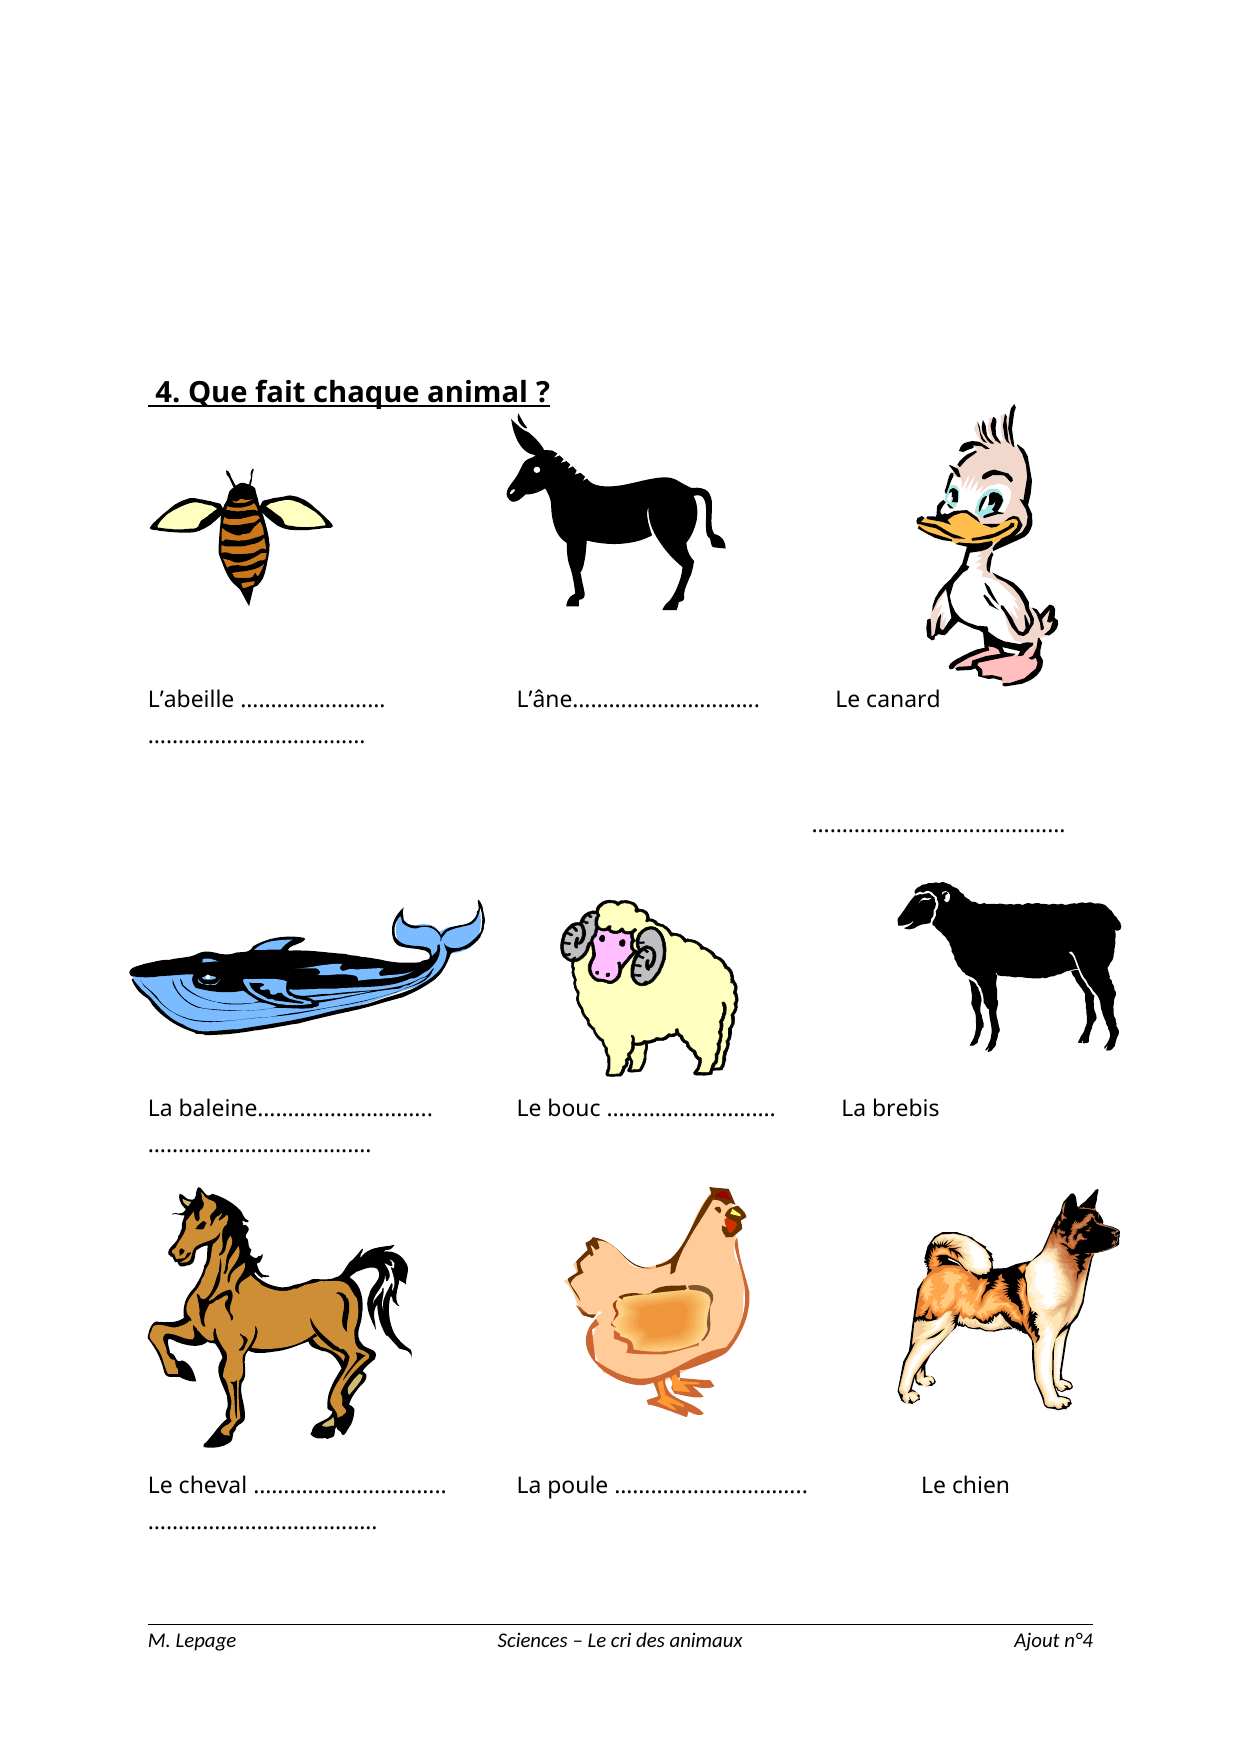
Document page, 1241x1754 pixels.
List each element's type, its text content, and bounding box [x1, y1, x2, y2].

text 4. Que fait chaque animal ? [148, 371, 1093, 411]
text Le cheval ………………………….. La poule ………………………….. Le chien ……………………………….. [148, 1469, 1093, 1536]
text L’abeille …………………… L’âne…………………………. Le canard ……………………………… [148, 683, 1093, 750]
text …………………………………… [811, 776, 1093, 839]
text La baleine……………………….. Le bouc ………………………. La brebis ………………………………. [148, 1092, 1152, 1159]
